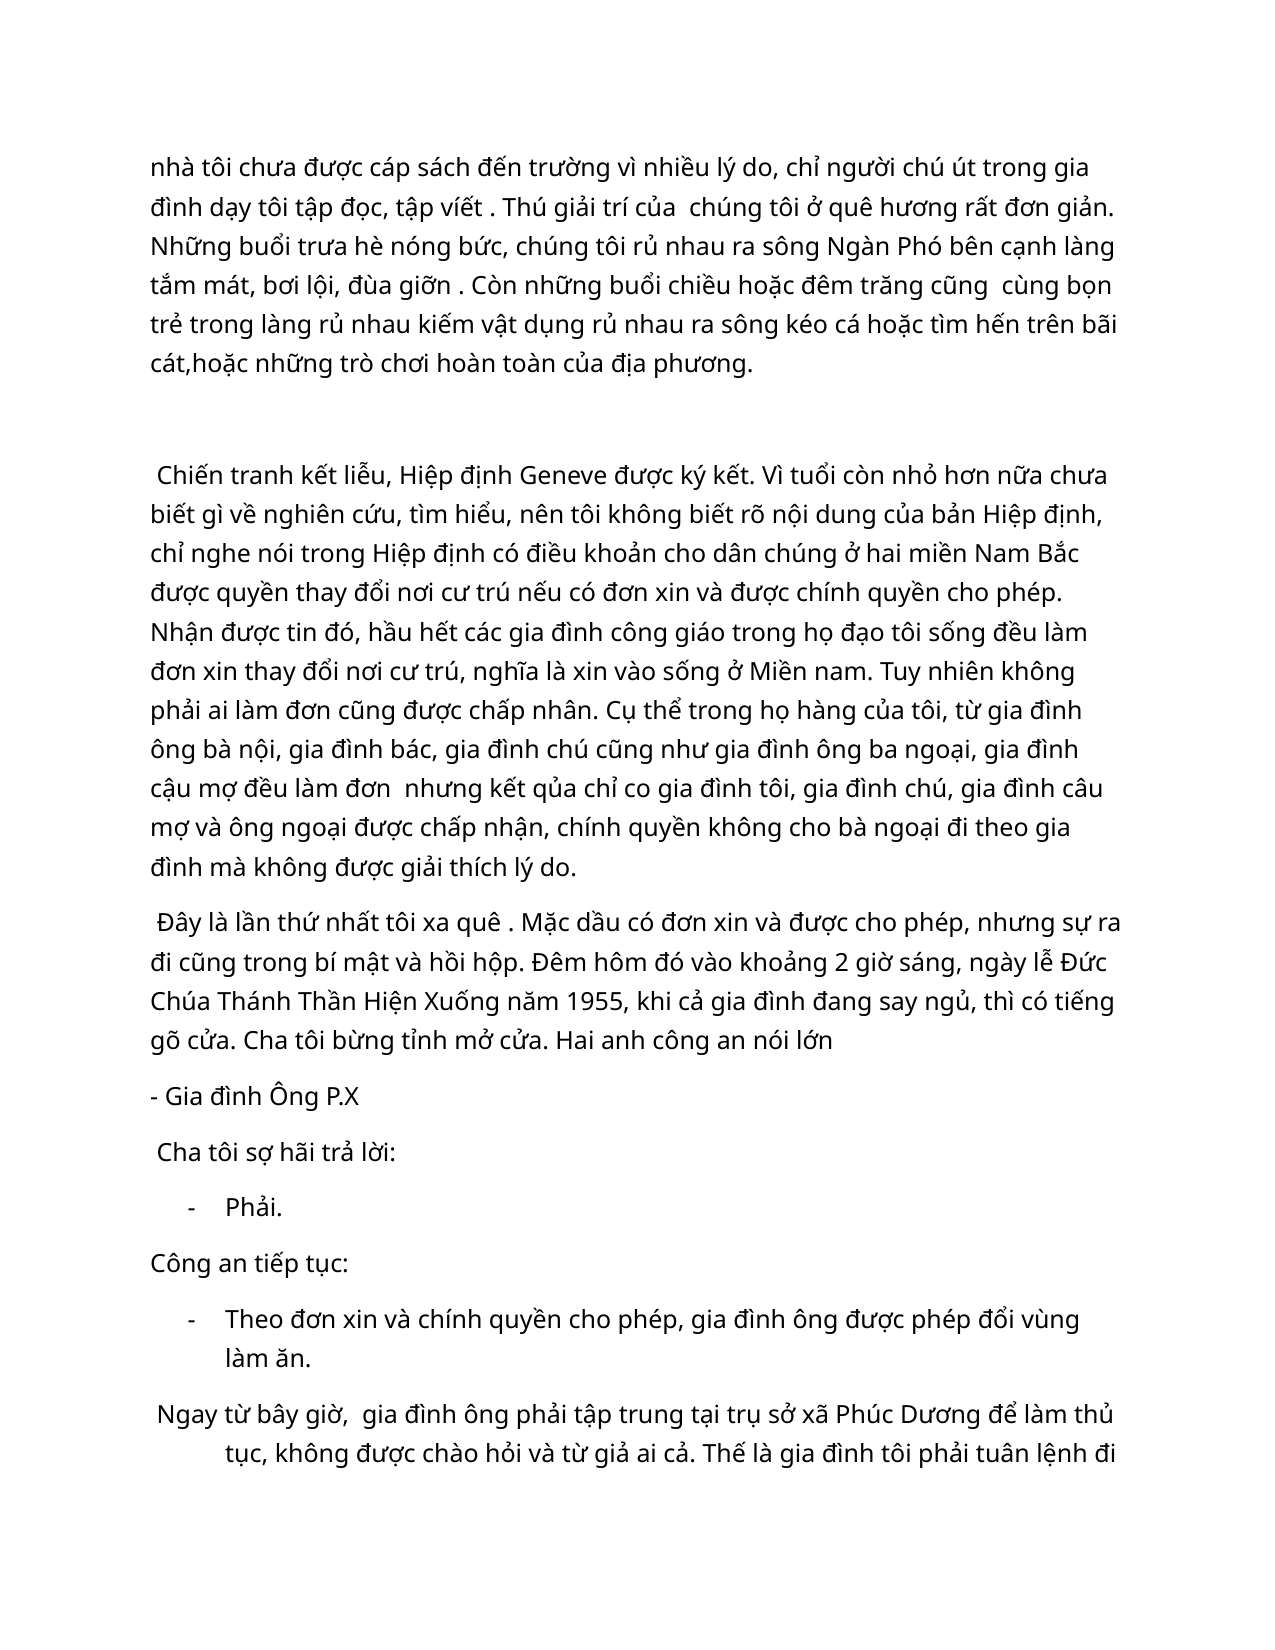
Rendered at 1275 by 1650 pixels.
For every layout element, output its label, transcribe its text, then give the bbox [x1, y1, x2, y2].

text - Gia đình Ông P.X [150, 1078, 1125, 1112]
list Theo đơn xin và chính quyền cho phép, gia đình ông được phép đổi vùng làm ăn. [187, 1302, 1125, 1375]
text Chiến tranh kết liễu, Hiệp định Geneve được ký kết. Vì tuổi còn nhỏ hơn nữa chưa biết gì về nghiên cứu, tìm hiểu, nên tôi không biết rõ nội dung của bản Hiệp định, chỉ nghe nói trong Hiệp định có điều khoản cho dân chúng ở hai miền Nam Bắc được quyền thay đổi nơi cư trú nếu có đơn xin và được chính quyền cho phép. Nhận được tin đó, hầu hết các gia đình công giáo trong họ đạo tôi sống đều làm đơn xin thay đổi nơi cư trú, nghĩa là xin vào sống ở Miền nam. Tuy nhiên không phải ai làm đơn cũng được chấp nhân. Cụ thể trong họ hàng của tôi, từ gia đình ông bà nội, gia đình bác, gia đình chú cũng như gia đình ông ba ngoại, gia đình cậu mợ đều làm đơn nhưng kết qủa chỉ co gia đình tôi, gia đình chú, gia đình câu mợ và ông ngoại được chấp nhận, chính quyền không cho bà ngoại đi theo gia đình mà không được giải thích lý do. [150, 457, 1125, 883]
text Đây là lần thứ nhất tôi xa quê . Mặc dầu có đơn xin và được cho phép, nhưng sự ra đi cũng trong bí mật và hồi hộp. Đêm hôm đó vào khoảng 2 giờ sáng, ngày lễ Đức Chúa Thánh Thần Hiện Xuống năm 1955, khi cả gia đình đang say ngủ, thì có tiếng gõ cửa. Cha tôi bừng tỉnh mở cửa. Hai anh công an nói lớn [150, 905, 1125, 1057]
list Phải. [187, 1190, 1125, 1224]
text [150, 1397, 1125, 1470]
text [150, 150, 1125, 380]
text Công an tiếp tục: [150, 1246, 1125, 1280]
text Cha tôi sợ hãi trả lời: [150, 1134, 1125, 1168]
